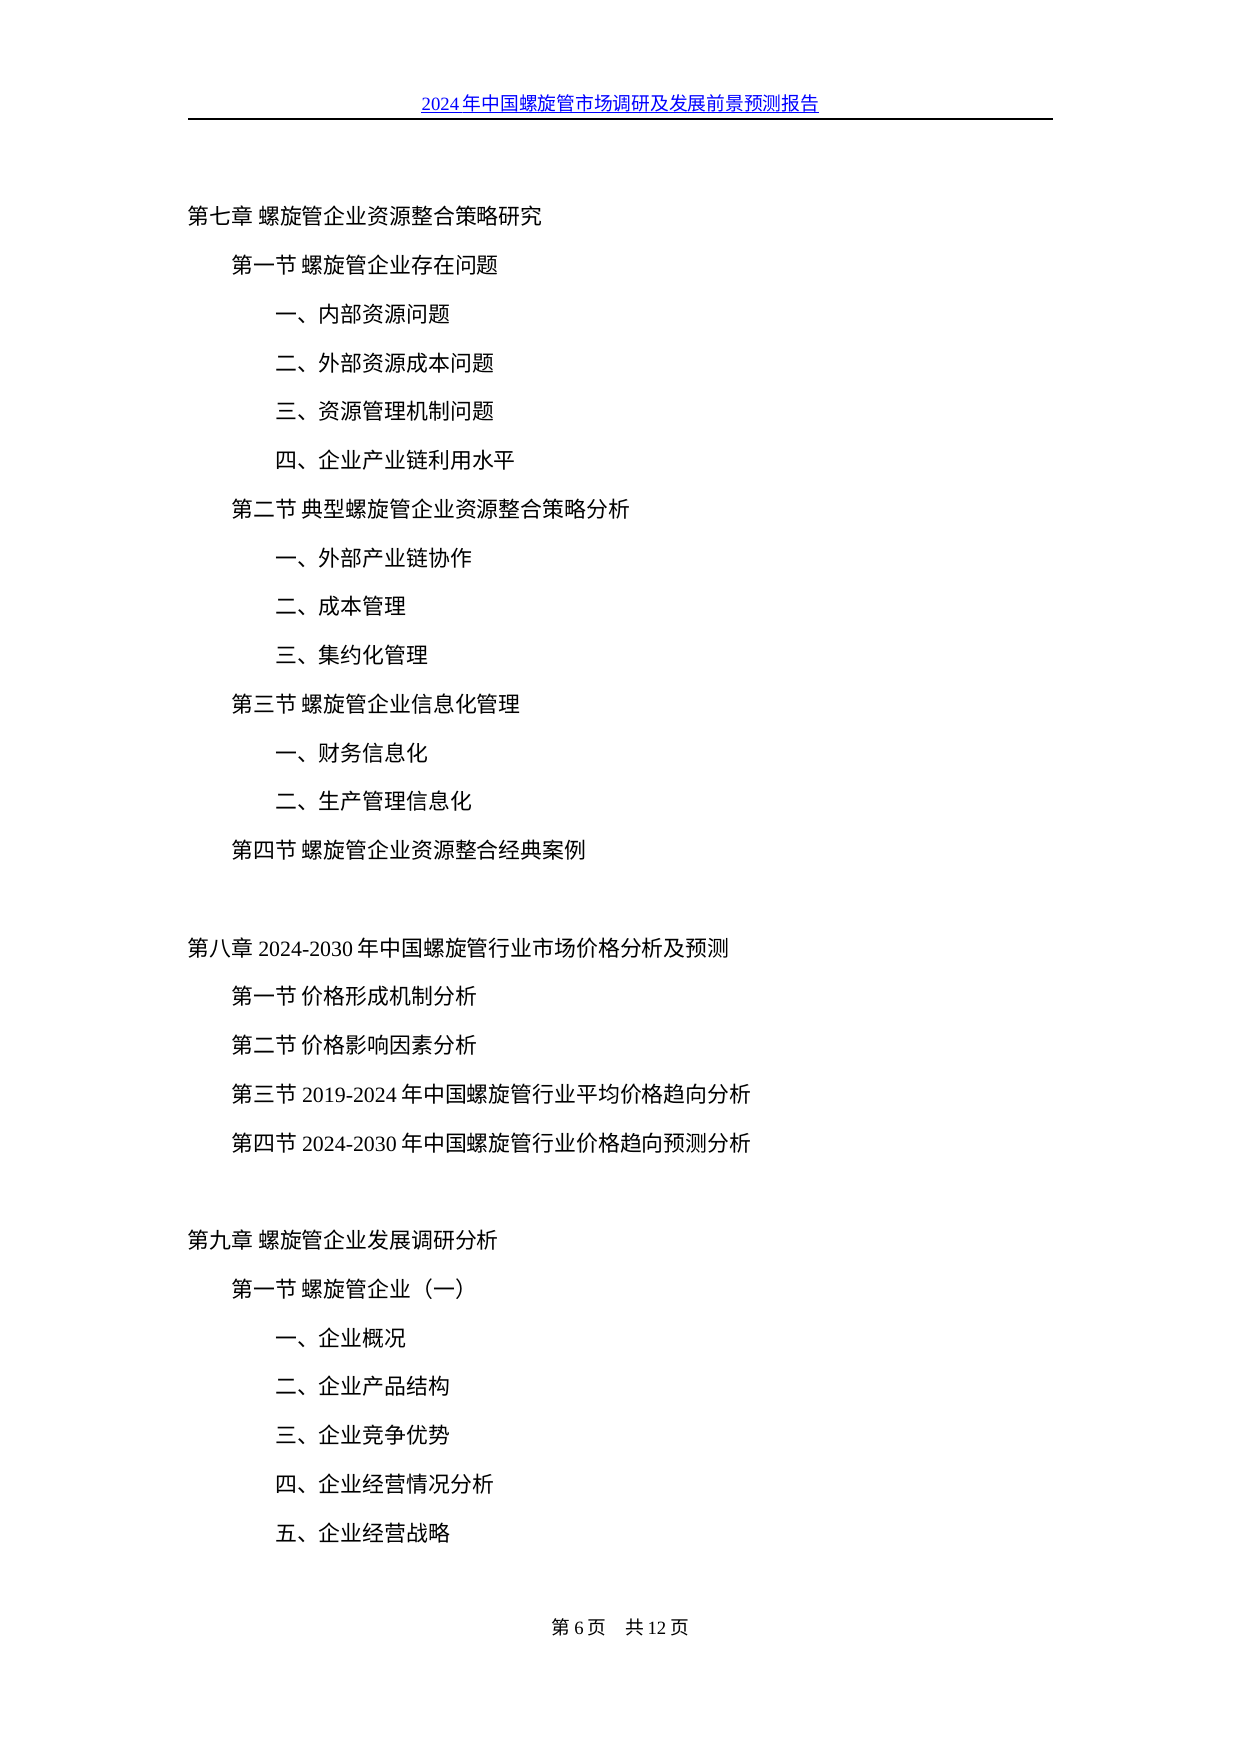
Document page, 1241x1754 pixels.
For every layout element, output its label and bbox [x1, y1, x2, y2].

text [187, 150, 1053, 1548]
